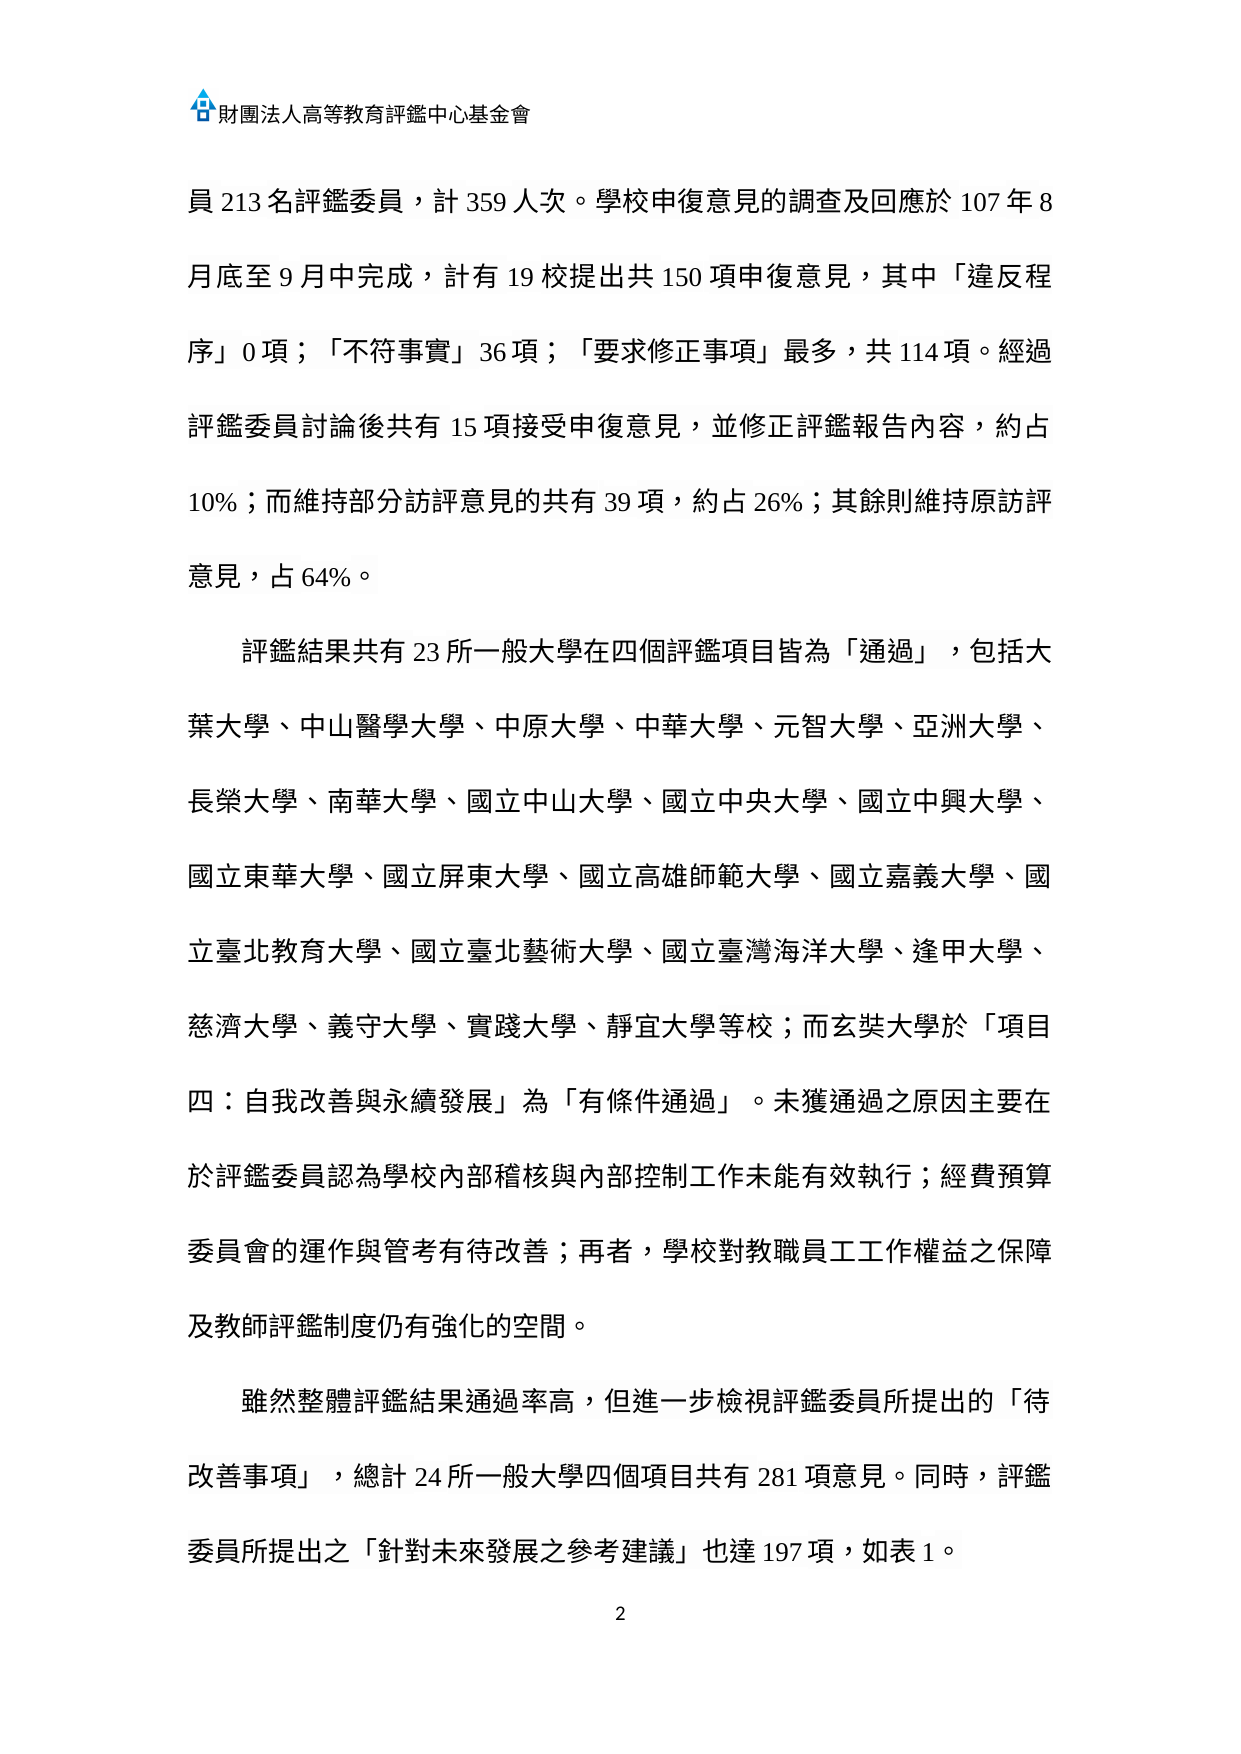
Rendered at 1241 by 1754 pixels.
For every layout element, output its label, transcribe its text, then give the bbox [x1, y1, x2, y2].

text 雖然整體評鑑結果通過率高，但進一步檢視評鑑委員所提出的「待改善事項」，總計24所一般大學四個項目共有281項意見。同時，評鑑委員所提出之「針對未來發展之參考建議」也達197項，如表1。 [187, 1362, 1053, 1587]
text 評鑑結果共有23所一般大學在四個評鑑項目皆為「通過」，包括大葉大學、中山醫學大學、中原大學、中華大學、元智大學、亞洲大學、長榮大學、南華大學、國立中山大學、國立中央大學、國立中興大學、國立東華大學、國立屏東大學、國立高雄師範大學、國立嘉義大學、國立臺北教育大學、國立臺北藝術大學、國立臺灣海洋大學、逢甲大學、慈濟大學、義守大學、實踐大學、靜宜大學等校；而玄奘大學於「項目四：自我改善與永續發展」為「有條件通過」。未獲通過之原因主要在於評鑑委員認為學校內部稽核與內部控制工作未能有效執行；經費預算委員會的運作與管考有待改善；再者，學校對教職員工工作權益之保障及教師評鑑制度仍有強化的空間。 [187, 612, 1053, 1362]
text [187, 162, 1053, 612]
picture [187, 88, 219, 122]
